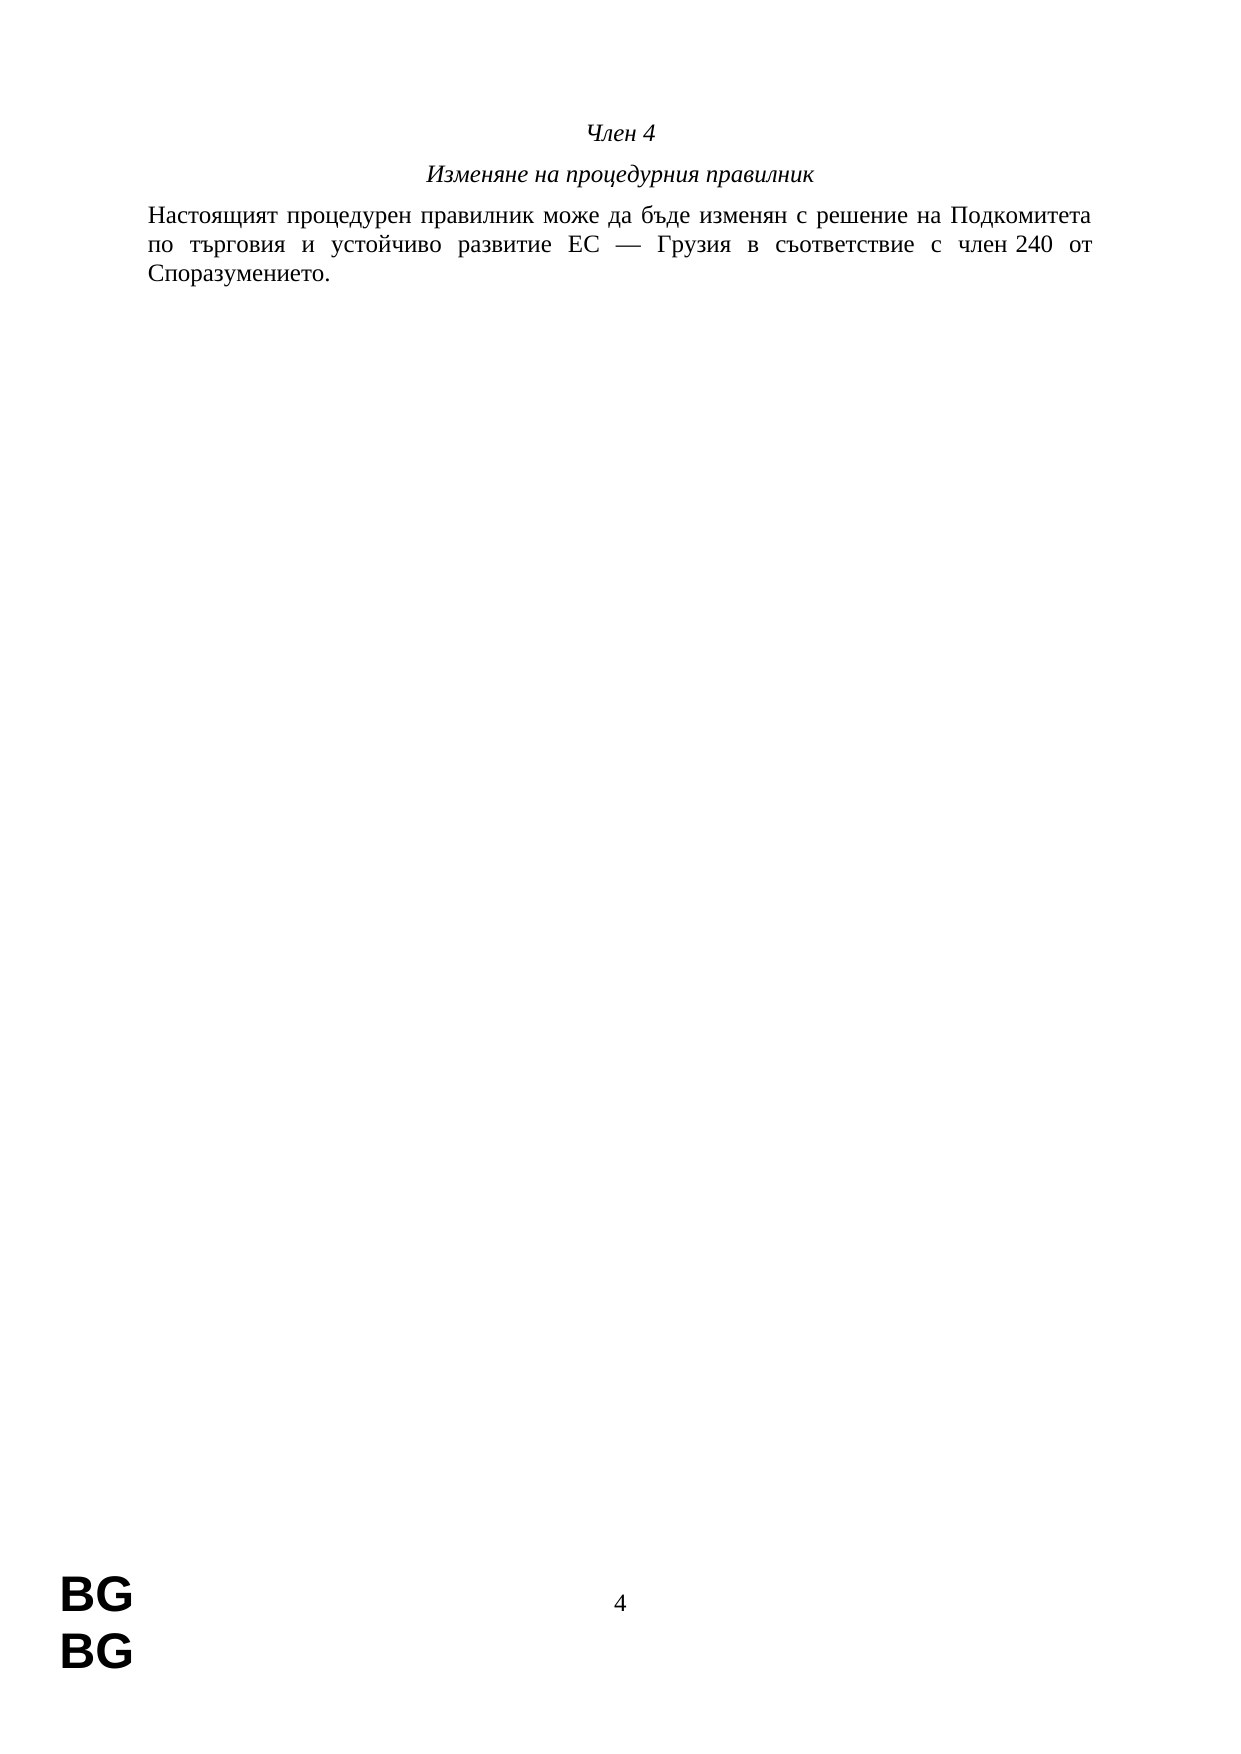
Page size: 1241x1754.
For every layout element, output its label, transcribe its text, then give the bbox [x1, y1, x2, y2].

text Настоящият процедурен правилник може да бъде изменян с решение на Подкомитета по търговия и устойчиво развитие ЕС — Грузия в съответствие с член 240 от Споразумението. [148, 201, 1092, 287]
text Член 4 [148, 118, 1092, 147]
text Изменяне на процедурния правилник [148, 159, 1092, 188]
